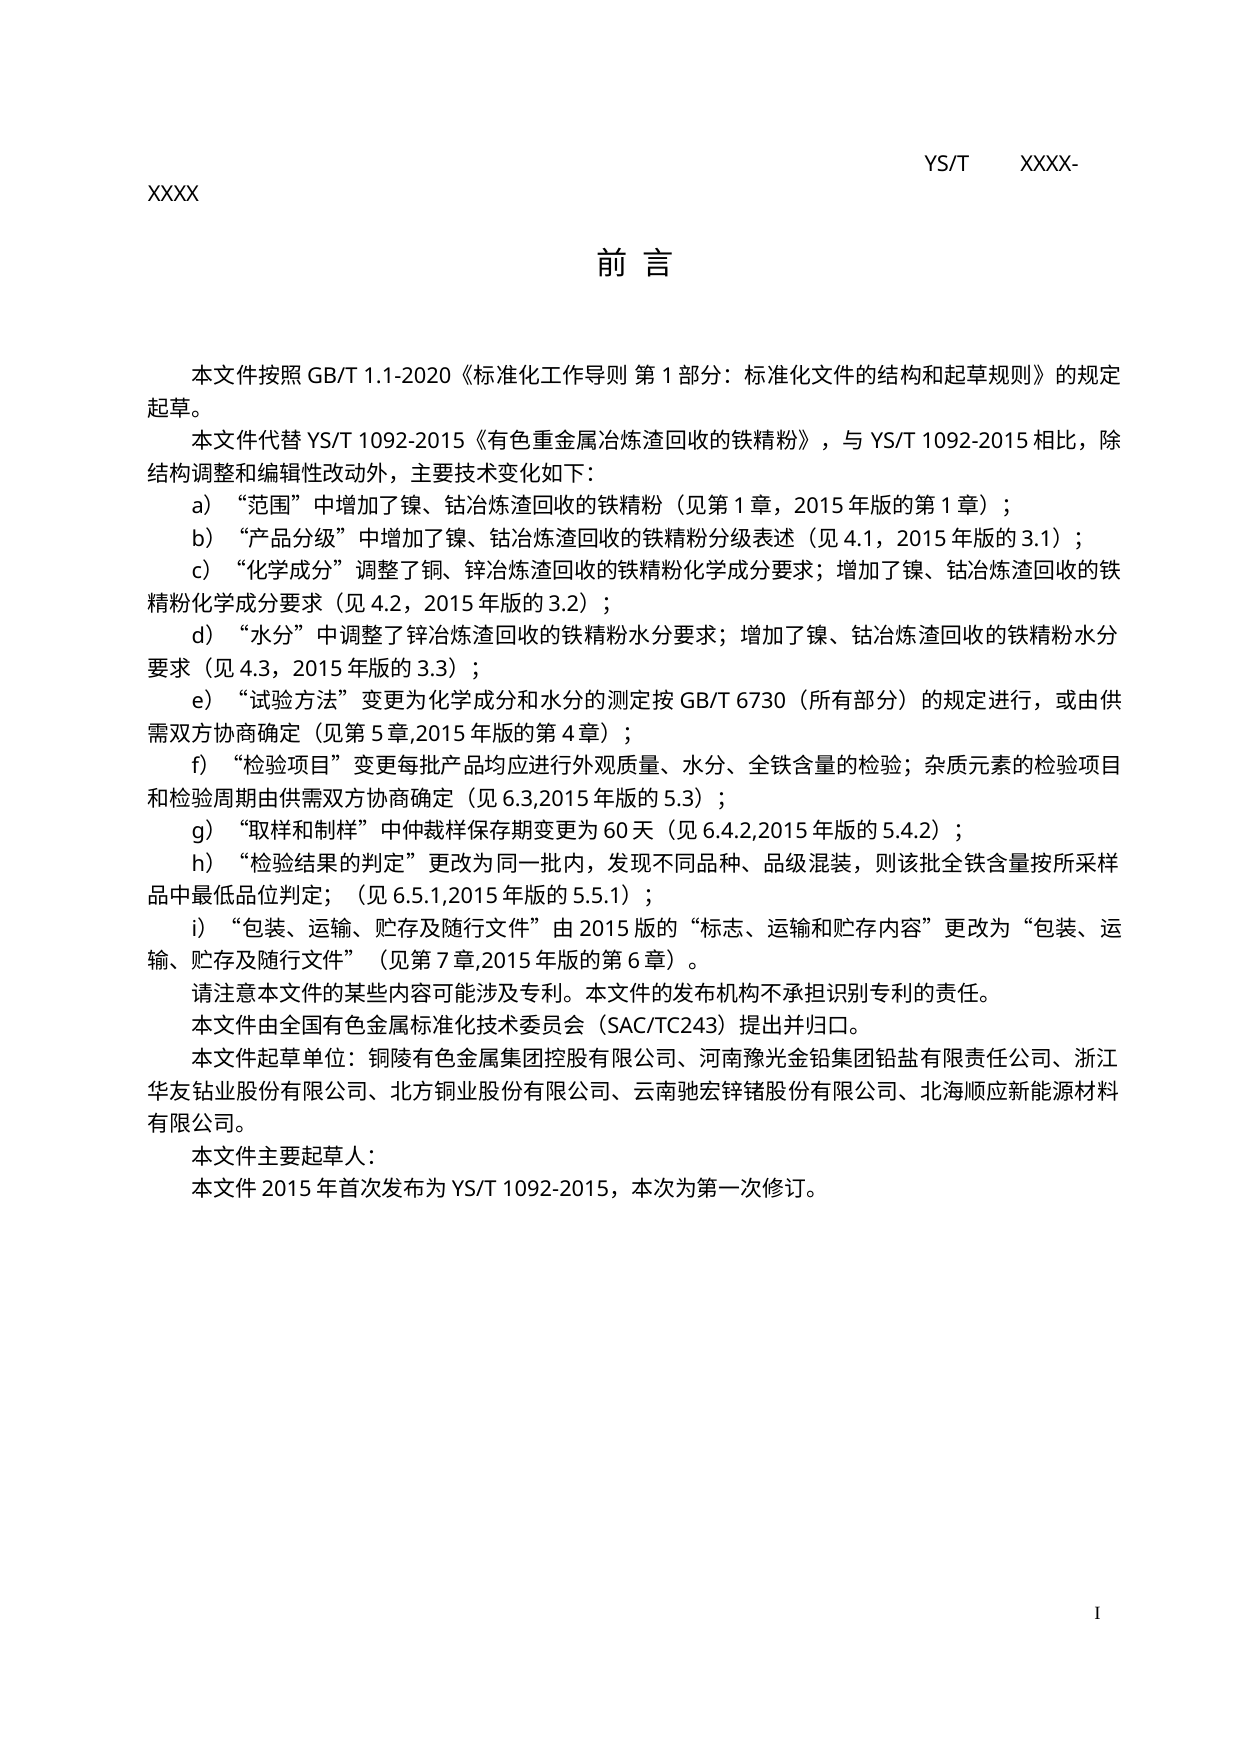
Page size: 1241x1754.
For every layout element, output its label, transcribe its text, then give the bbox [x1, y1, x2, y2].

text 本文件按照GB/T 1.1-2020《标准化工作导则 第1部分：标准化文件的结构和起草规则》的规定起草。 [148, 358, 1122, 423]
text 本文件起草单位：铜陵有色金属集团控股有限公司、河南豫光金铅集团铅盐有限责任公司、浙江华友钻业股份有限公司、北方铜业股份有限公司、云南驰宏锌锗股份有限公司、北海顺应新能源材料有限公司。 [148, 1041, 1122, 1138]
text 本文件由全国有色金属标准化技术委员会（SAC/TC243）提出并归口。 [148, 1008, 1122, 1041]
text 本文件主要起草人： [148, 1138, 1122, 1171]
text e）“试验方法”变更为化学成分和水分的测定按GB/T 6730（所有部分）的规定进行，或由供需双方协商确定（见第5章,2015年版的第4章）； [148, 683, 1122, 748]
text h）“检验结果的判定”更改为同一批内，发现不同品种、品级混装，则该批全铁含量按所采样品中最低品位判定；（见6.5.1,2015年版的5.5.1）； [148, 846, 1122, 911]
text c）“化学成分”调整了铜、锌冶炼渣回收的铁精粉化学成分要求；增加了镍、钴冶炼渣回收的铁精粉化学成分要求（见4.2，2015年版的3.2）； [148, 553, 1122, 618]
text f）“检验项目”变更每批产品均应进行外观质量、水分、全铁含量的检验；杂质元素的检验项目和检验周期由供需双方协商确定（见6.3,2015年版的5.3）； [148, 748, 1122, 813]
text a）“范围”中增加了镍、钴冶炼渣回收的铁精粉（见第1章，2015年版的第1章）； [148, 488, 1122, 521]
text b）“产品分级”中增加了镍、钴冶炼渣回收的铁精粉分级表述（见4.1，2015年版的3.1）； [148, 521, 1122, 553]
text g）“取样和制样”中仲裁样保存期变更为60天（见6.4.2,2015年版的5.4.2）； [148, 813, 1122, 846]
text 本文件2015年首次发布为YS/T 1092-2015，本次为第一次修订。 [148, 1171, 1122, 1203]
text i）“包装、运输、贮存及随行文件”由2015版的“标志、运输和贮存内容”更改为“包装、运输、贮存及随行文件”（见第7章,2015年版的第6章）。 [148, 911, 1122, 976]
text 本文件代替YS/T 1092-2015《有色重金属冶炼渣回收的铁精粉》，与YS/T 1092-2015相比，除结构调整和编辑性改动外，主要技术变化如下： [148, 423, 1122, 488]
text 前 言 [148, 228, 1122, 293]
text d）“水分”中调整了锌冶炼渣回收的铁精粉水分要求；增加了镍、钴冶炼渣回收的铁精粉水分要求（见4.3，2015年版的3.3）； [148, 618, 1122, 683]
text 请注意本文件的某些内容可能涉及专利。本文件的发布机构不承担识别专利的责任。 [148, 976, 1122, 1008]
